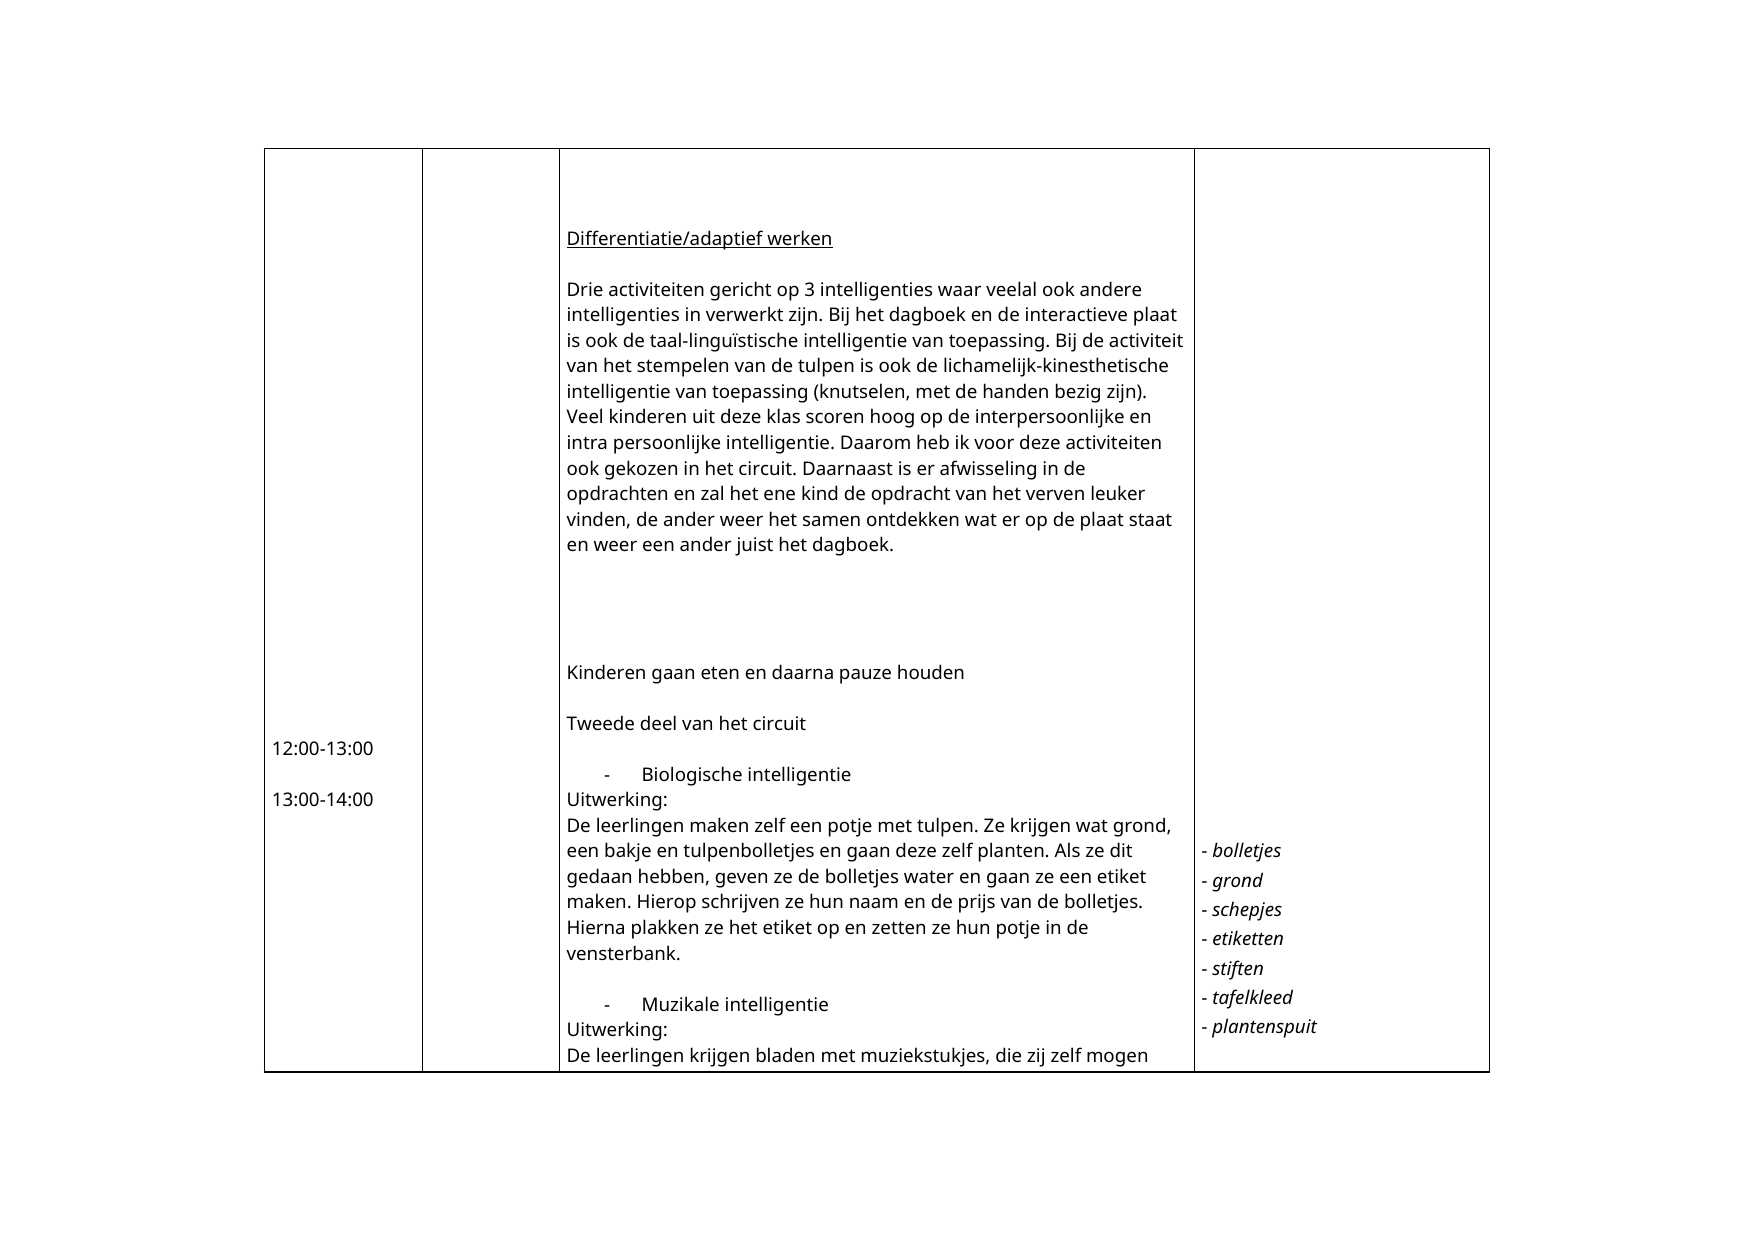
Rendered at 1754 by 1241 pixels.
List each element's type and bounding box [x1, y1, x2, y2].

table_cell [1195, 149, 1489, 1071]
table_cell [265, 149, 422, 1071]
table_cell [560, 149, 1194, 1071]
table_cell [423, 149, 559, 1071]
